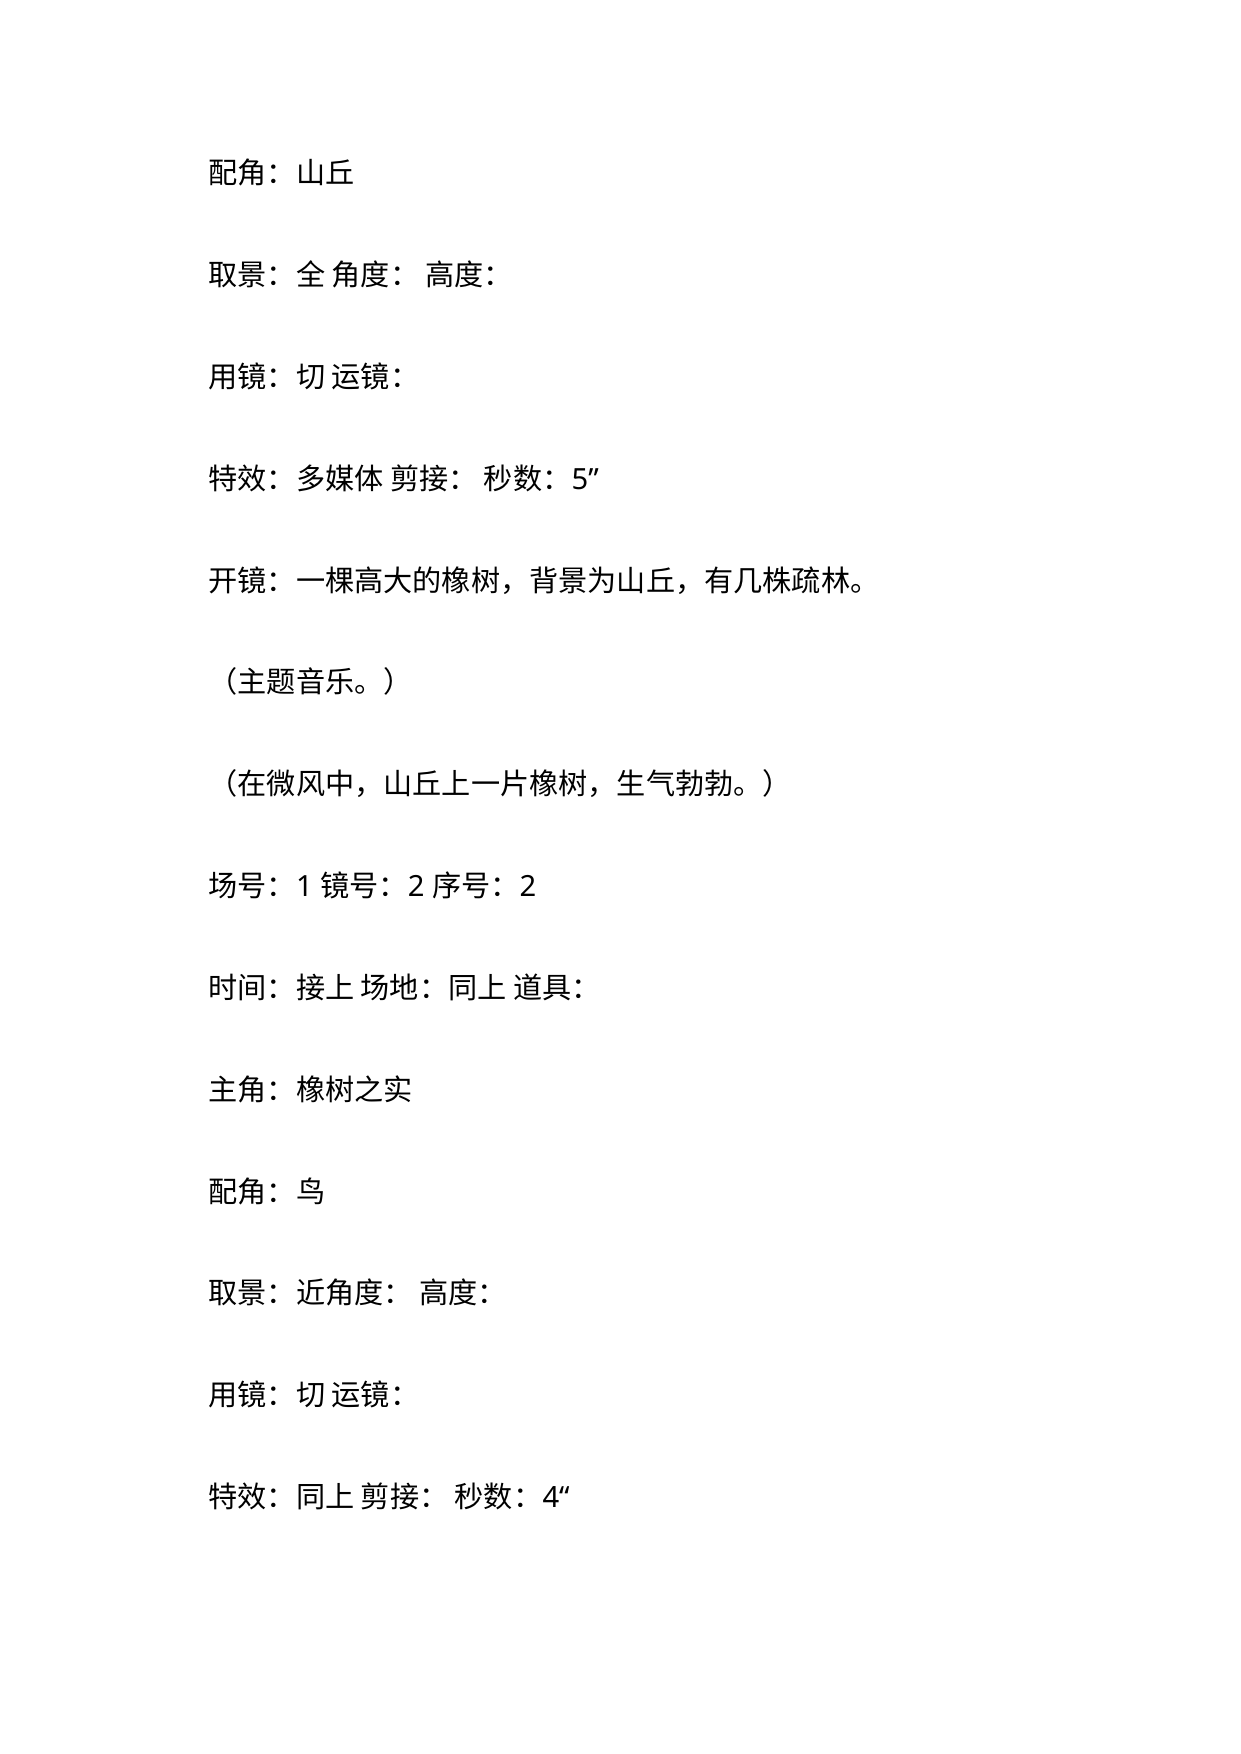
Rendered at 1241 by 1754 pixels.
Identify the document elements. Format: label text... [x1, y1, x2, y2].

text 配角：山丘 [150, 150, 1090, 192]
text 用镜：切 运镜： [150, 1372, 1090, 1414]
text 特效：多媒体 剪接： 秒数：5” [150, 455, 1090, 498]
text （在微风中，山丘上一片橡树，生气勃勃。） [150, 761, 1090, 803]
text 场号：1 镜号：2 序号：2 [150, 863, 1090, 905]
text 取景：全 角度： 高度： [150, 252, 1090, 294]
text （主题音乐。） [150, 659, 1090, 701]
text 特效：同上 剪接： 秒数：4“ [150, 1473, 1090, 1516]
text 取景：近角度： 高度： [150, 1270, 1090, 1312]
text 开镜：一棵高大的橡树，背景为山丘，有几株疏林。 [150, 557, 1090, 599]
text 主角：橡树之实 [150, 1066, 1090, 1109]
text 配角：鸟 [150, 1168, 1090, 1210]
text 时间：接上 场地：同上 道具： [150, 964, 1090, 1007]
text 用镜：切 运镜： [150, 353, 1090, 396]
